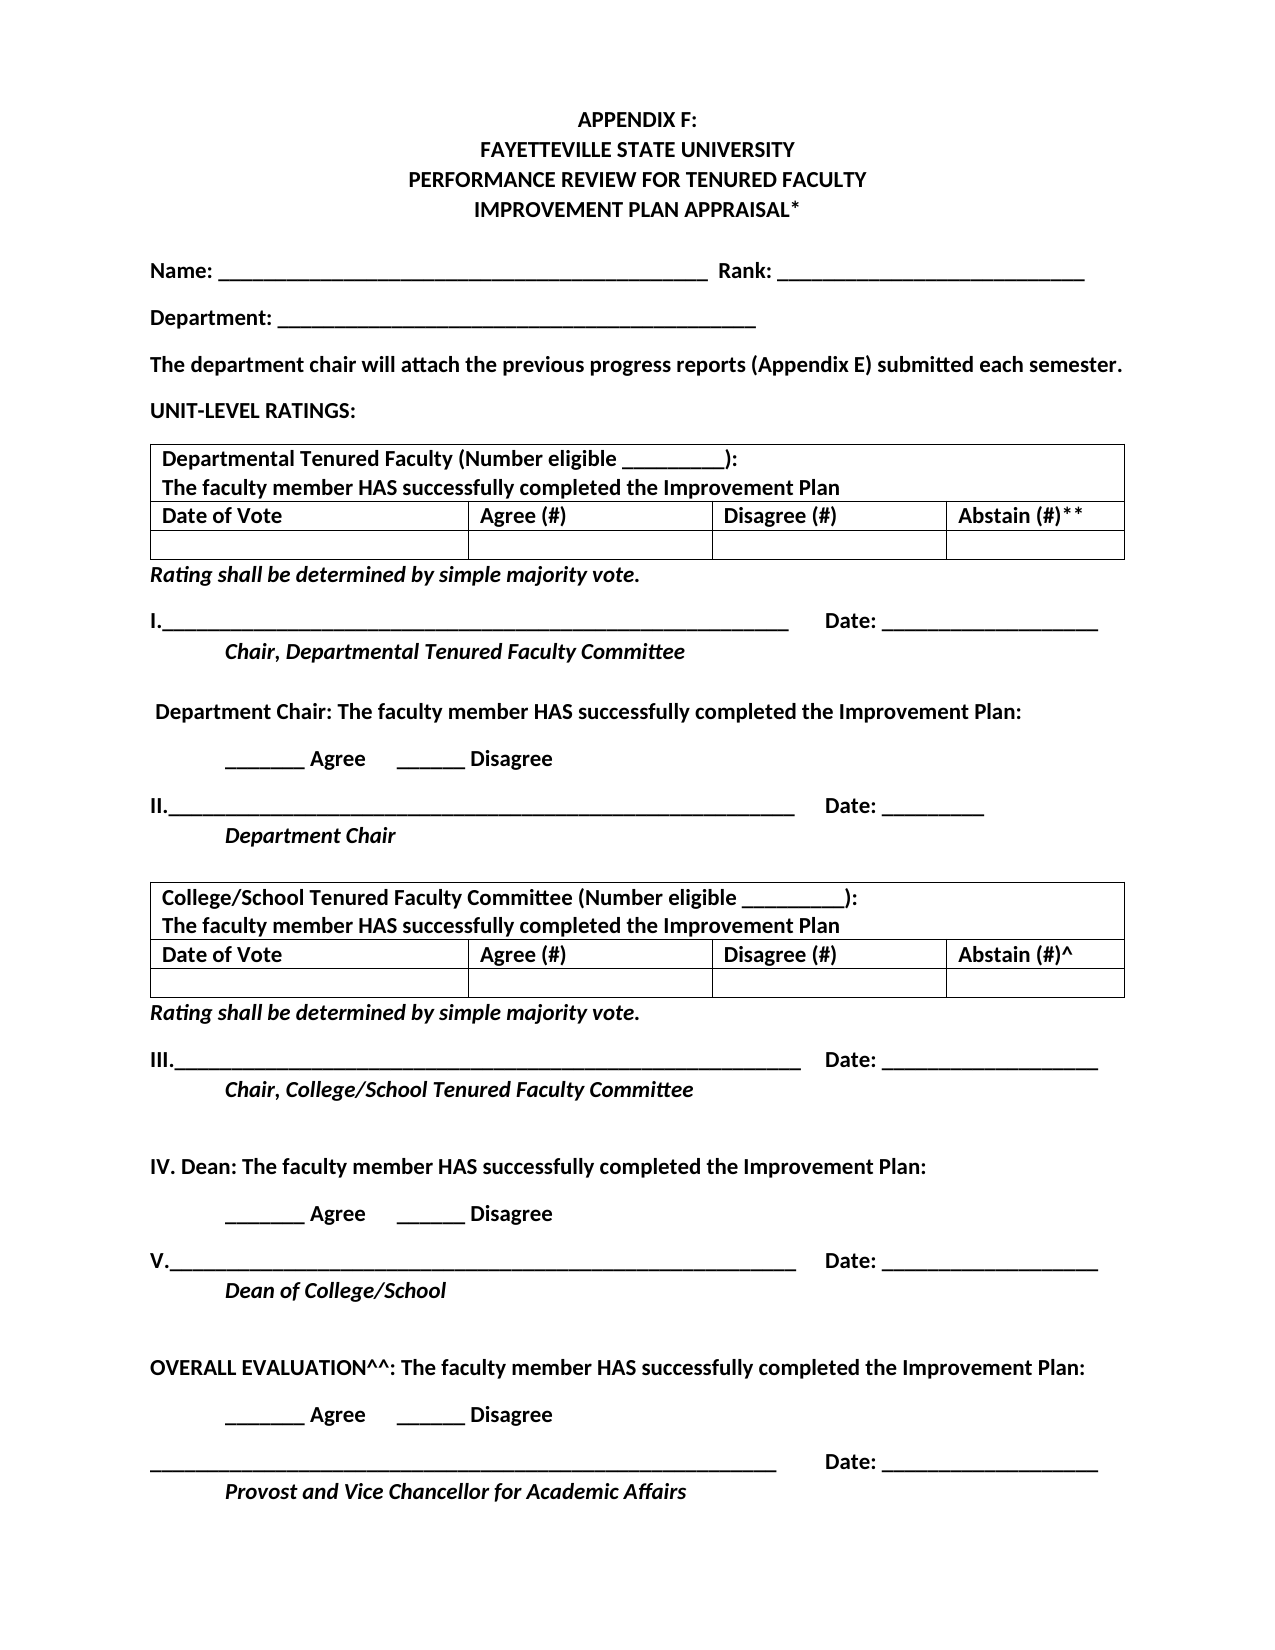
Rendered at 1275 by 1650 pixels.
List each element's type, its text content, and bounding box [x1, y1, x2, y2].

text Department Chair [150, 821, 1125, 849]
text The department chair will attach the previous progress reports (Appendix E) submitted each semester. [150, 350, 1125, 378]
table_cell Abstain (#)** [947, 502, 1124, 530]
table_cell [947, 969, 1124, 997]
table_cell Disagree (#) [713, 502, 946, 530]
text PERFORMANCE REVIEW FOR TENURED FACULTY [150, 165, 1125, 193]
text Department: __________________________________________ [150, 303, 1125, 331]
text Rating shall be determined by simple majority vote. [150, 998, 1125, 1026]
text III._______________________________________________________ Date: ___________________ [150, 1045, 1125, 1073]
table_cell [469, 969, 712, 997]
text V._______________________________________________________ Date: ___________________ [150, 1246, 1125, 1274]
table_header Departmental Tenured Faculty (Number eligible _________): The faculty member HAS successfully completed the Improvement Plan [151, 445, 1124, 501]
text II._______________________________________________________ Date: _________ [150, 791, 1125, 819]
table_cell [151, 969, 468, 997]
text _______ Agree ______ Disagree [150, 1400, 1125, 1428]
text Rating shall be determined by simple majority vote. [150, 560, 1125, 588]
text Department Chair: The faculty member HAS successfully completed the Improvement Plan: [150, 697, 1125, 725]
text Name: ___________________________________________ Rank: ___________________________ [150, 256, 1125, 284]
text _______ Agree ______ Disagree [150, 1199, 1125, 1227]
table_cell [469, 531, 712, 559]
text OVERALL EVALUATION^^: The faculty member HAS successfully completed the Improvement Plan: [150, 1353, 1125, 1381]
text UNIT-LEVEL RATINGS: [150, 397, 1125, 425]
table_cell Date of Vote [151, 940, 468, 968]
text Provost and Vice Chancellor for Academic Affairs [150, 1477, 1125, 1505]
table_cell Disagree (#) [713, 940, 946, 968]
text _______ Agree ______ Disagree [150, 744, 1125, 772]
text Dean of College/School [150, 1276, 1125, 1304]
text I._______________________________________________________ Date: ___________________ [150, 607, 1125, 635]
text APPENDIX F: [150, 105, 1125, 133]
text IMPROVEMENT PLAN APPRAISAL* [150, 196, 1125, 224]
table_cell [151, 531, 468, 559]
table_cell [713, 969, 946, 997]
table_cell Date of Vote [151, 502, 468, 530]
table_cell [713, 531, 946, 559]
table_cell Agree (#) [469, 940, 712, 968]
text IV. Dean: The faculty member HAS successfully completed the Improvement Plan: [150, 1152, 1125, 1180]
table_cell [947, 531, 1124, 559]
text Chair, Departmental Tenured Faculty Committee [150, 637, 1125, 665]
table_header College/School Tenured Faculty Committee (Number eligible _________): The faculty member HAS successfully completed the Improvement Plan [151, 883, 1124, 939]
text FAYETTEVILLE STATE UNIVERSITY [150, 135, 1125, 163]
text Chair, College/School Tenured Faculty Committee [150, 1075, 1125, 1103]
text _______________________________________________________ Date: ___________________ [150, 1447, 1125, 1475]
table_cell Abstain (#)^ [947, 940, 1124, 968]
table_cell Agree (#) [469, 502, 712, 530]
